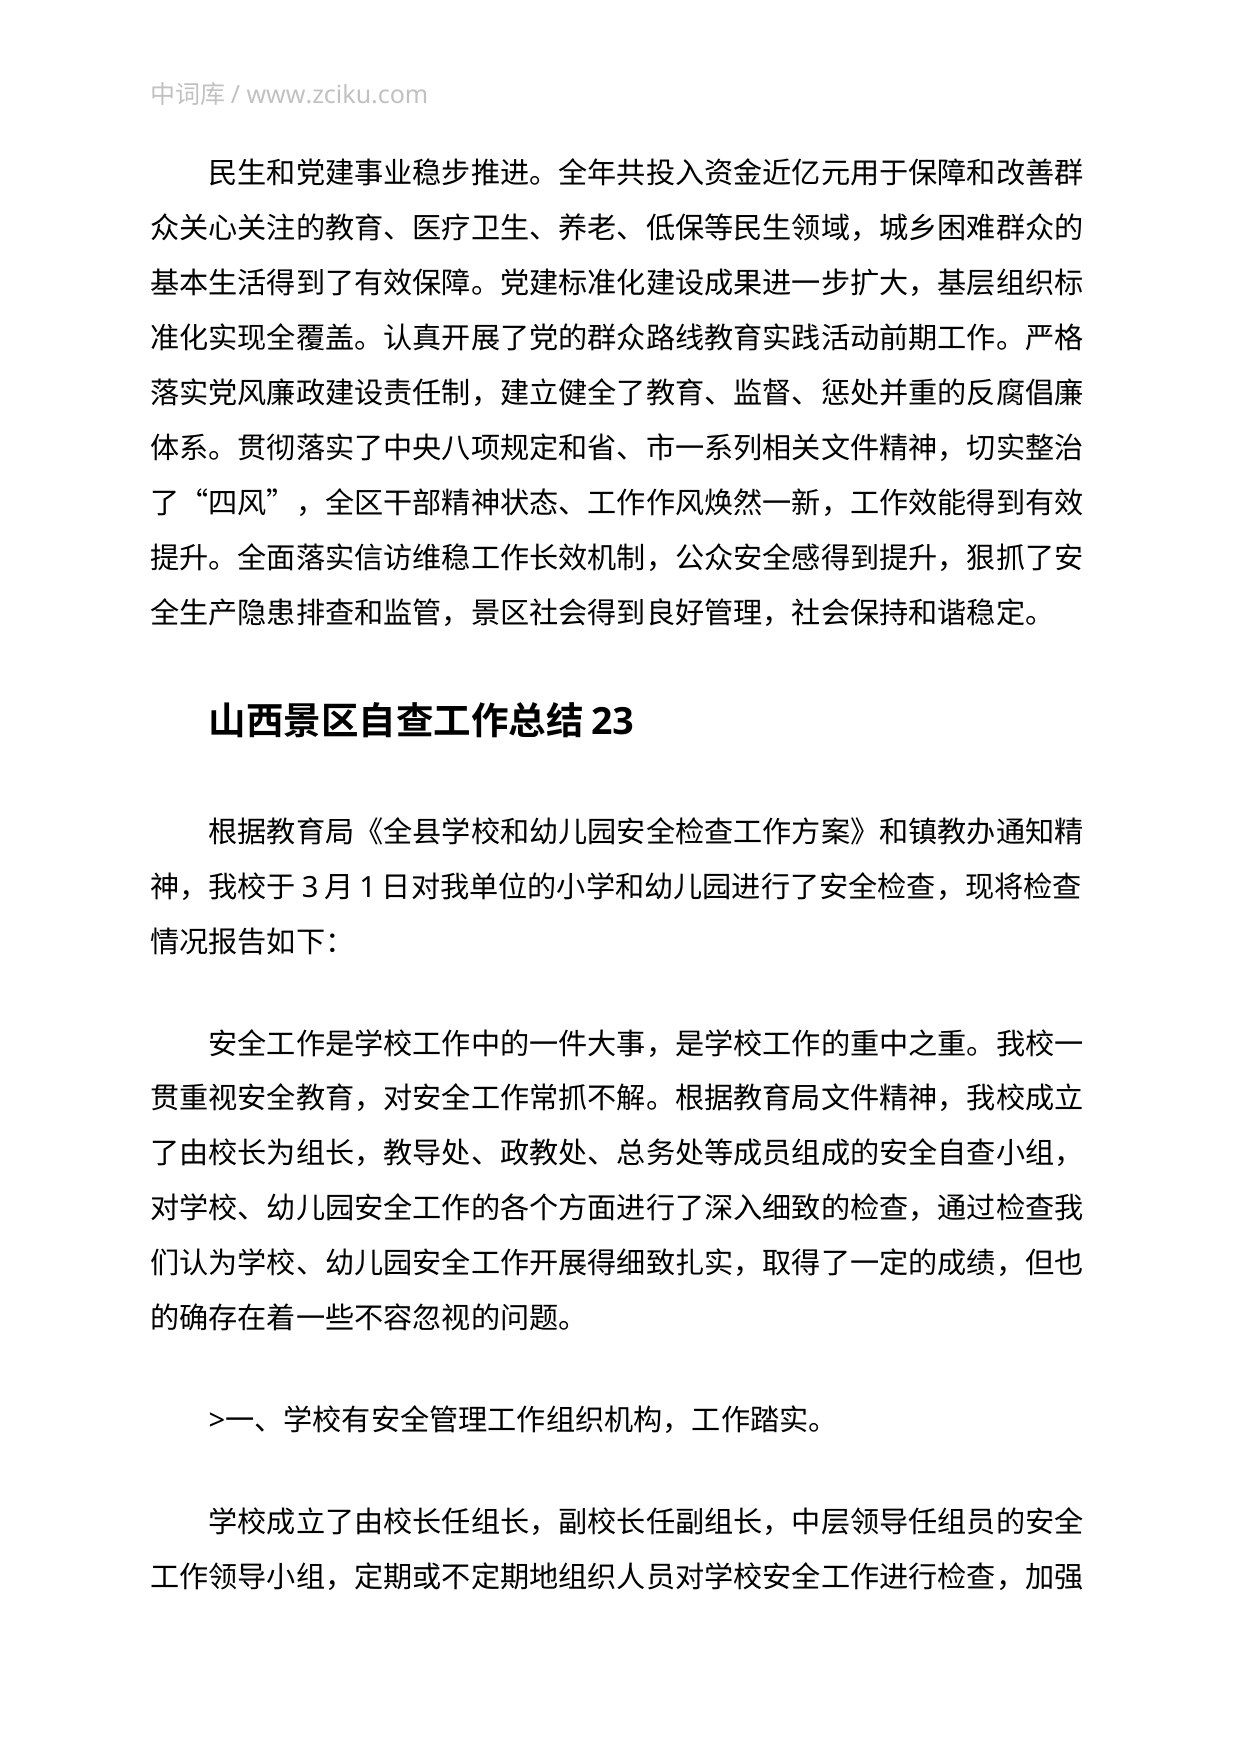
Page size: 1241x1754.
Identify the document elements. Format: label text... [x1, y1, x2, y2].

text 安全工作是学校工作中的一件大事，是学校工作的重中之重。我校一贯重视安全教育，对安全工作常抓不解。根据教育局文件精神，我校成立了由校长为组长，教导处、政教处、总务处等成员组成的安全自查小组，对学校、幼儿园安全工作的各个方面进行了深入细致的检查，通过检查我们认为学校、幼儿园安全工作开展得细致扎实，取得了一定的成绩，但也的确存在着一些不容忽视的问题。 [150, 1020, 1090, 1337]
text >一、学校有安全管理工作组织机构，工作踏实。 [150, 1396, 1090, 1439]
text 民生和党建事业稳步推进。全年共投入资金近亿元用于保障和改善群众关心关注的教育、医疗卫生、养老、低保等民生领域，城乡困难群众的基本生活得到了有效保障。党建标准化建设成果进一步扩大，基层组织标准化实现全覆盖。认真开展了党的群众路线教育实践活动前期工作。严格落实党风廉政建设责任制，建立健全了教育、监督、惩处并重的反腐倡廉体系。贯彻落实了中央八项规定和省、市一系列相关文件精神，切实整治了“四风”，全区干部精神状态、工作作风焕然一新，工作效能得到有效提升。全面落实信访维稳工作长效机制，公众安全感得到提升，狠抓了安全生产隐患排查和监管，景区社会得到良好管理，社会保持和谐稳定。 [150, 150, 1090, 631]
text 根据教育局《全县学校和幼儿园安全检查工作方案》和镇教办通知精神，我校于3月1日对我单位的小学和幼儿园进行了安全检查，现将检查情况报告如下： [150, 808, 1090, 961]
text 山西景区自查工作总结23 [150, 691, 1090, 745]
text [150, 1498, 1090, 1596]
